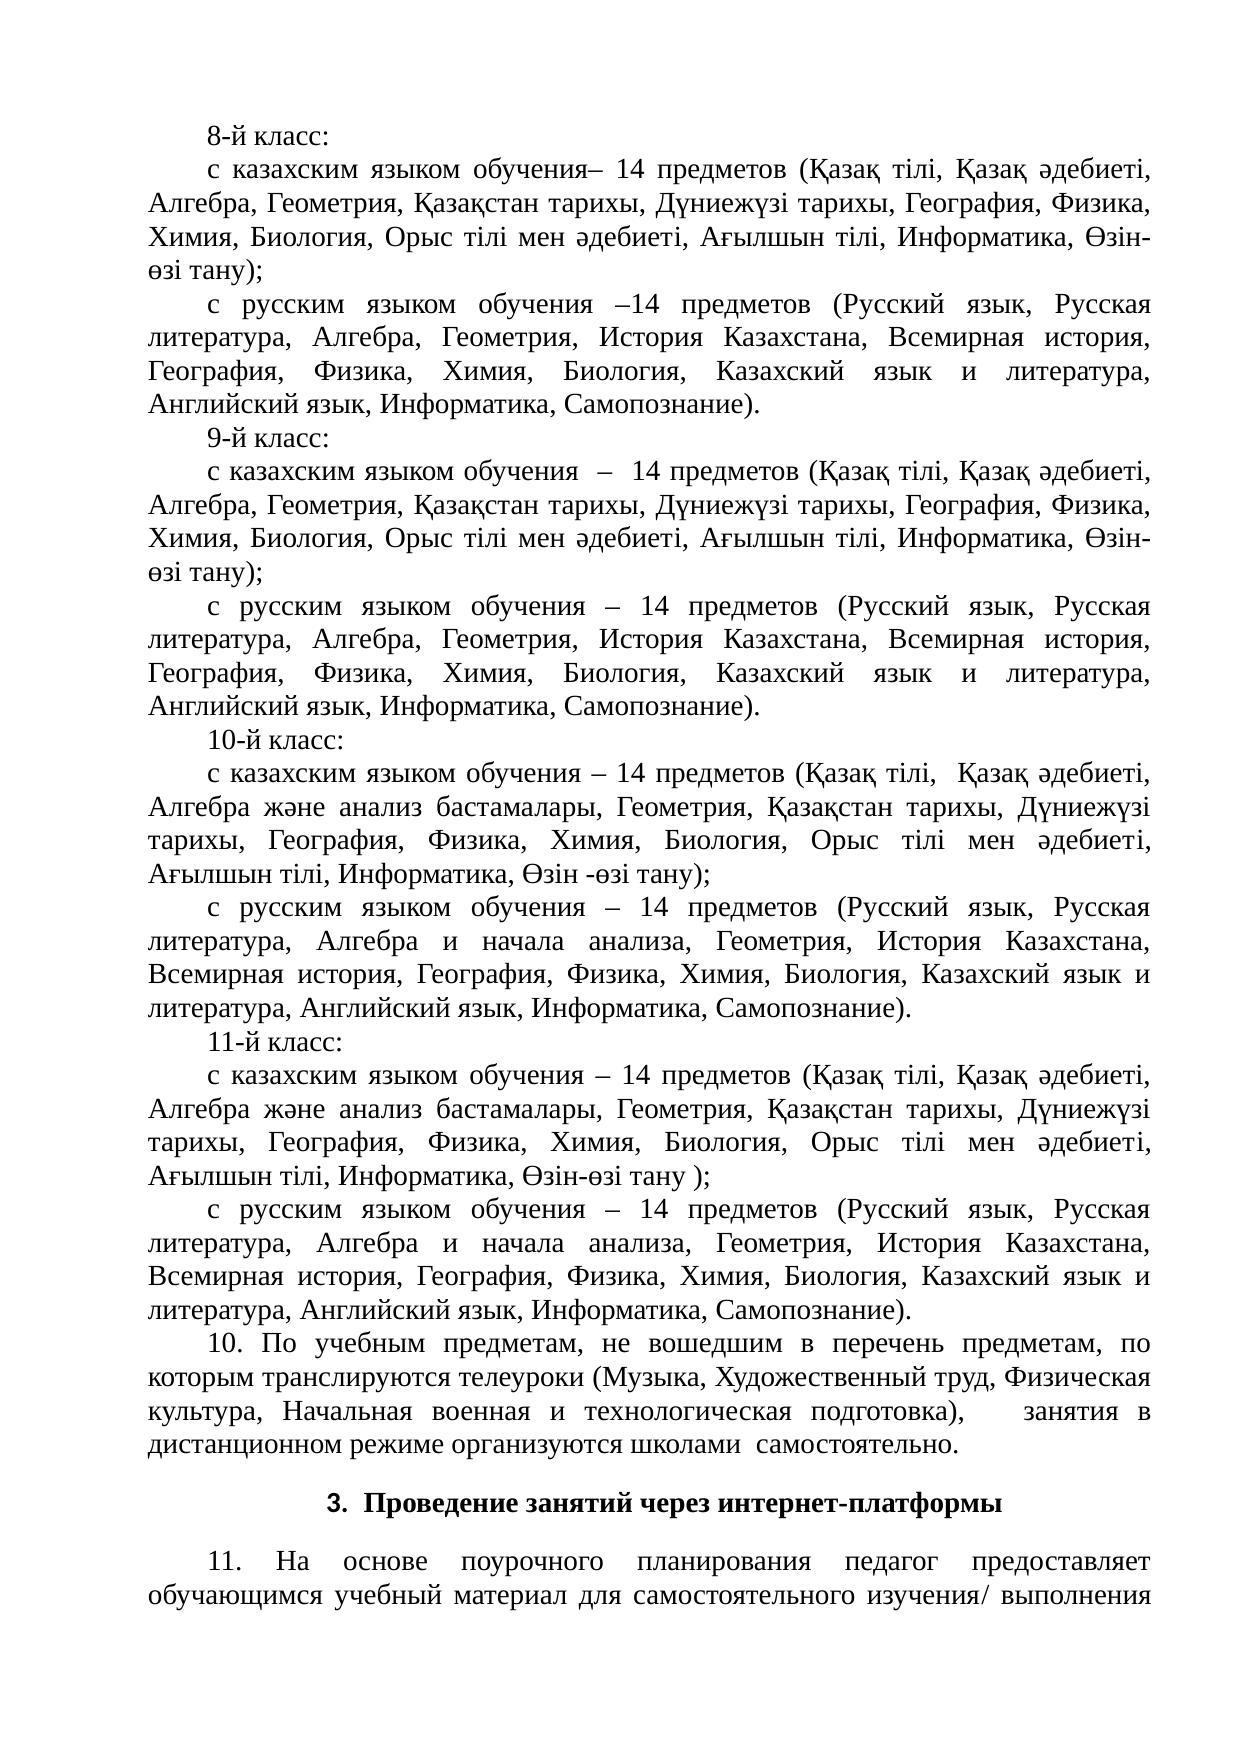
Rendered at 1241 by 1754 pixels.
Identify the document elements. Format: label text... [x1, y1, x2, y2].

text 8-й класс: [148, 118, 1152, 152]
text с русским языком обучения – 14 предметов (Русский язык, Русская литература, Алгебра и начала анализа, Геометрия, История Казахстана, Всемирная история, География, Физика, Химия, Биология, Казахский язык и литература, Английский язык, Информатика, Самопознание). [148, 1191, 1152, 1326]
text с казахским языком обучения – 14 предметов (Қазақ тілі, Қазақ әдебиеті, Алгебра және анализ бастамалары, Геометрия, Қазақстан тарихы, Дүниежүзі тарихы, География, Физика, Химия, Биология, Орыс тілі мен әдебиетi, Ағылшын тілі, Информатика, Өзін-өзі тану ); [148, 1057, 1152, 1191]
text с казахским языком обучения – 14 предметов (Қазақ тілі, Қазақ әдебиеті, Алгебра және анализ бастамалары, Геометрия, Қазақстан тарихы, Дүниежүзі тарихы, География, Физика, Химия, Биология, Орыс тілі мен әдебиетi, Ағылшын тілі, Информатика, Өзін -өзі тану); [148, 755, 1152, 889]
text с русским языком обучения – 14 предметов (Русский язык, Русская литература, Алгебра и начала анализа, Геометрия, История Казахстана, Всемирная история, География, Физика, Химия, Биология, Казахский язык и литература, Английский язык, Информатика, Самопознание). [148, 889, 1152, 1024]
text 11-й класс: [148, 1024, 1152, 1057]
list Проведение занятий через интернет-платформы [177, 1484, 1152, 1519]
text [148, 1543, 1152, 1611]
text 10. По учебным предметам, не вошедшим в перечень предметам, по которым транслируются телеуроки (Музыка, Художественный труд, Физическая культура, Начальная военная и технологическая подготовка), занятия в дистанционном режиме организуются школами самостоятельно. [148, 1326, 1152, 1460]
text 9-й класс: [148, 420, 1152, 453]
text 10-й класс: [148, 722, 1152, 755]
